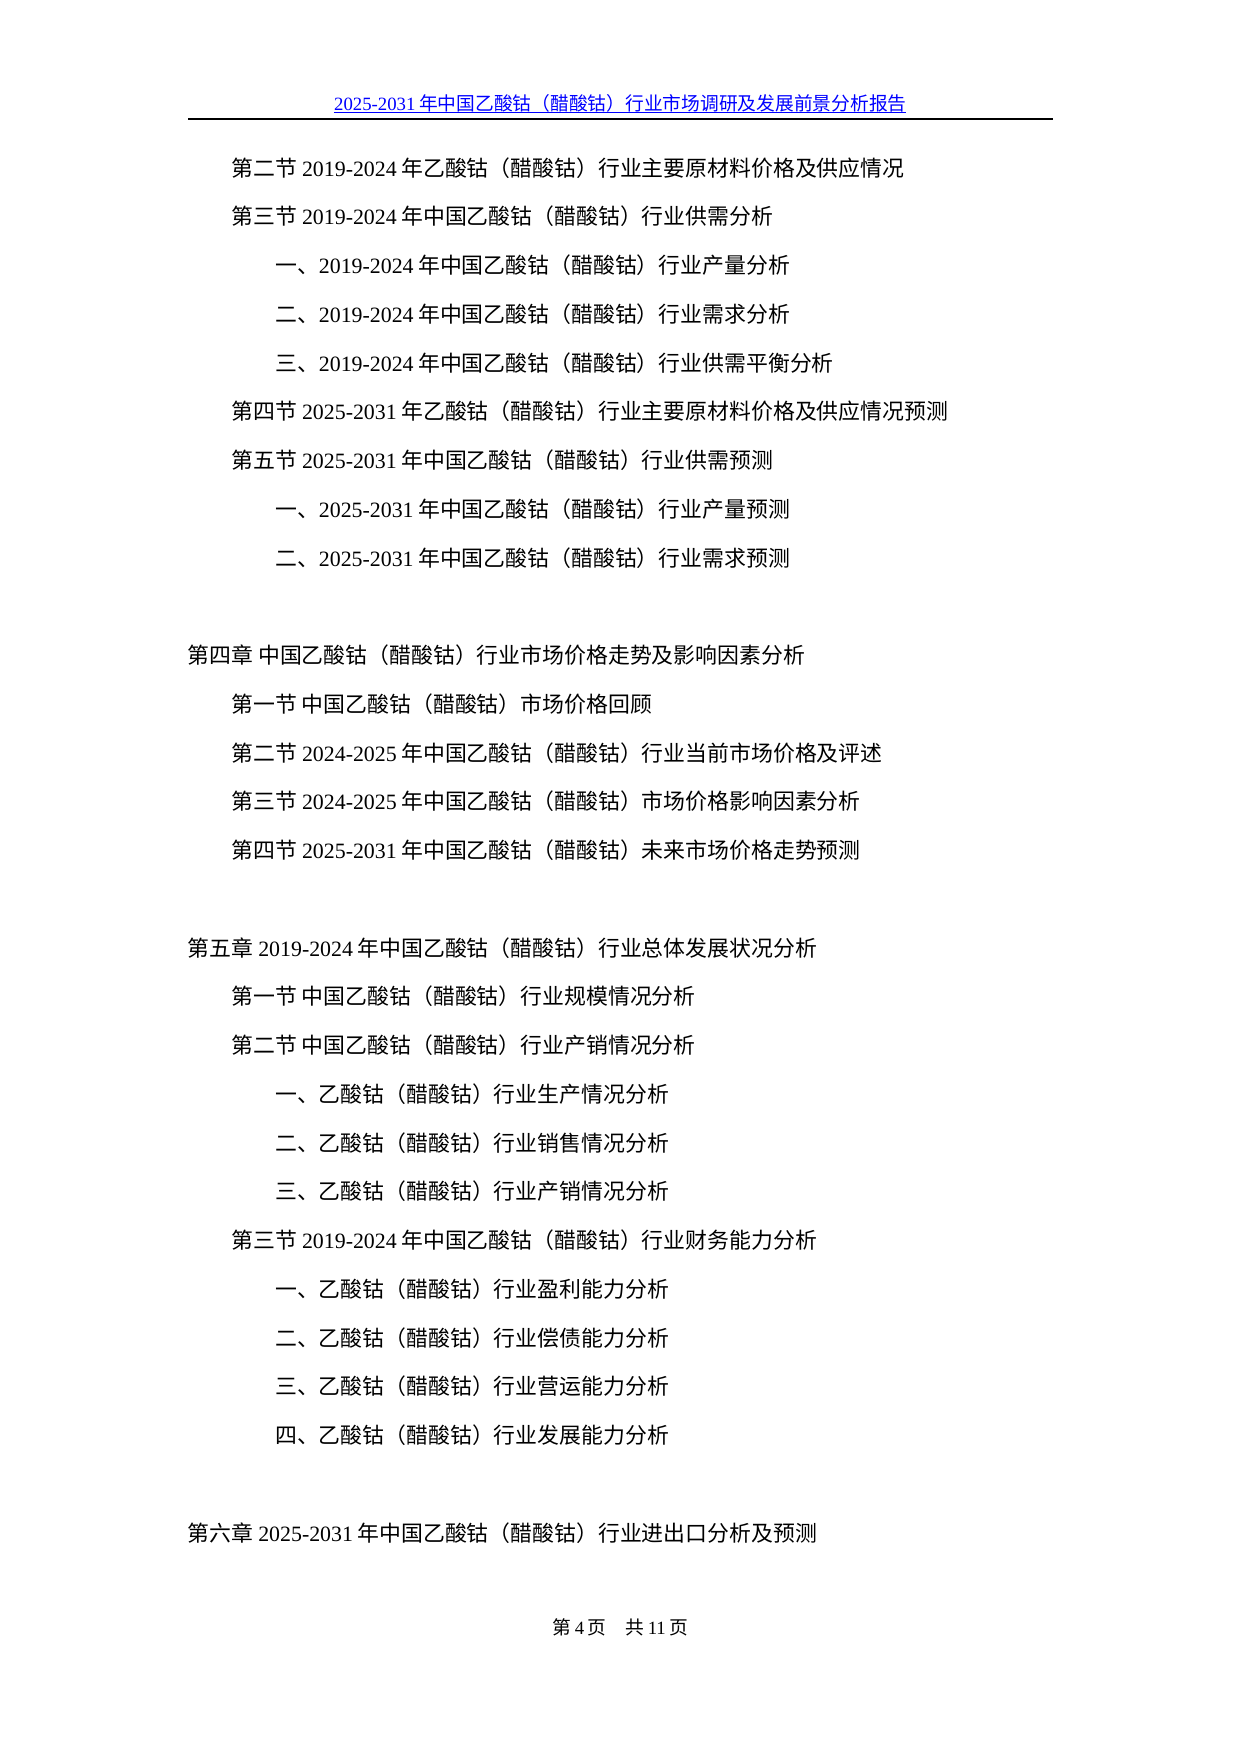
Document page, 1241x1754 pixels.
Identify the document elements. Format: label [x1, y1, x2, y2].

text [187, 150, 1053, 1548]
